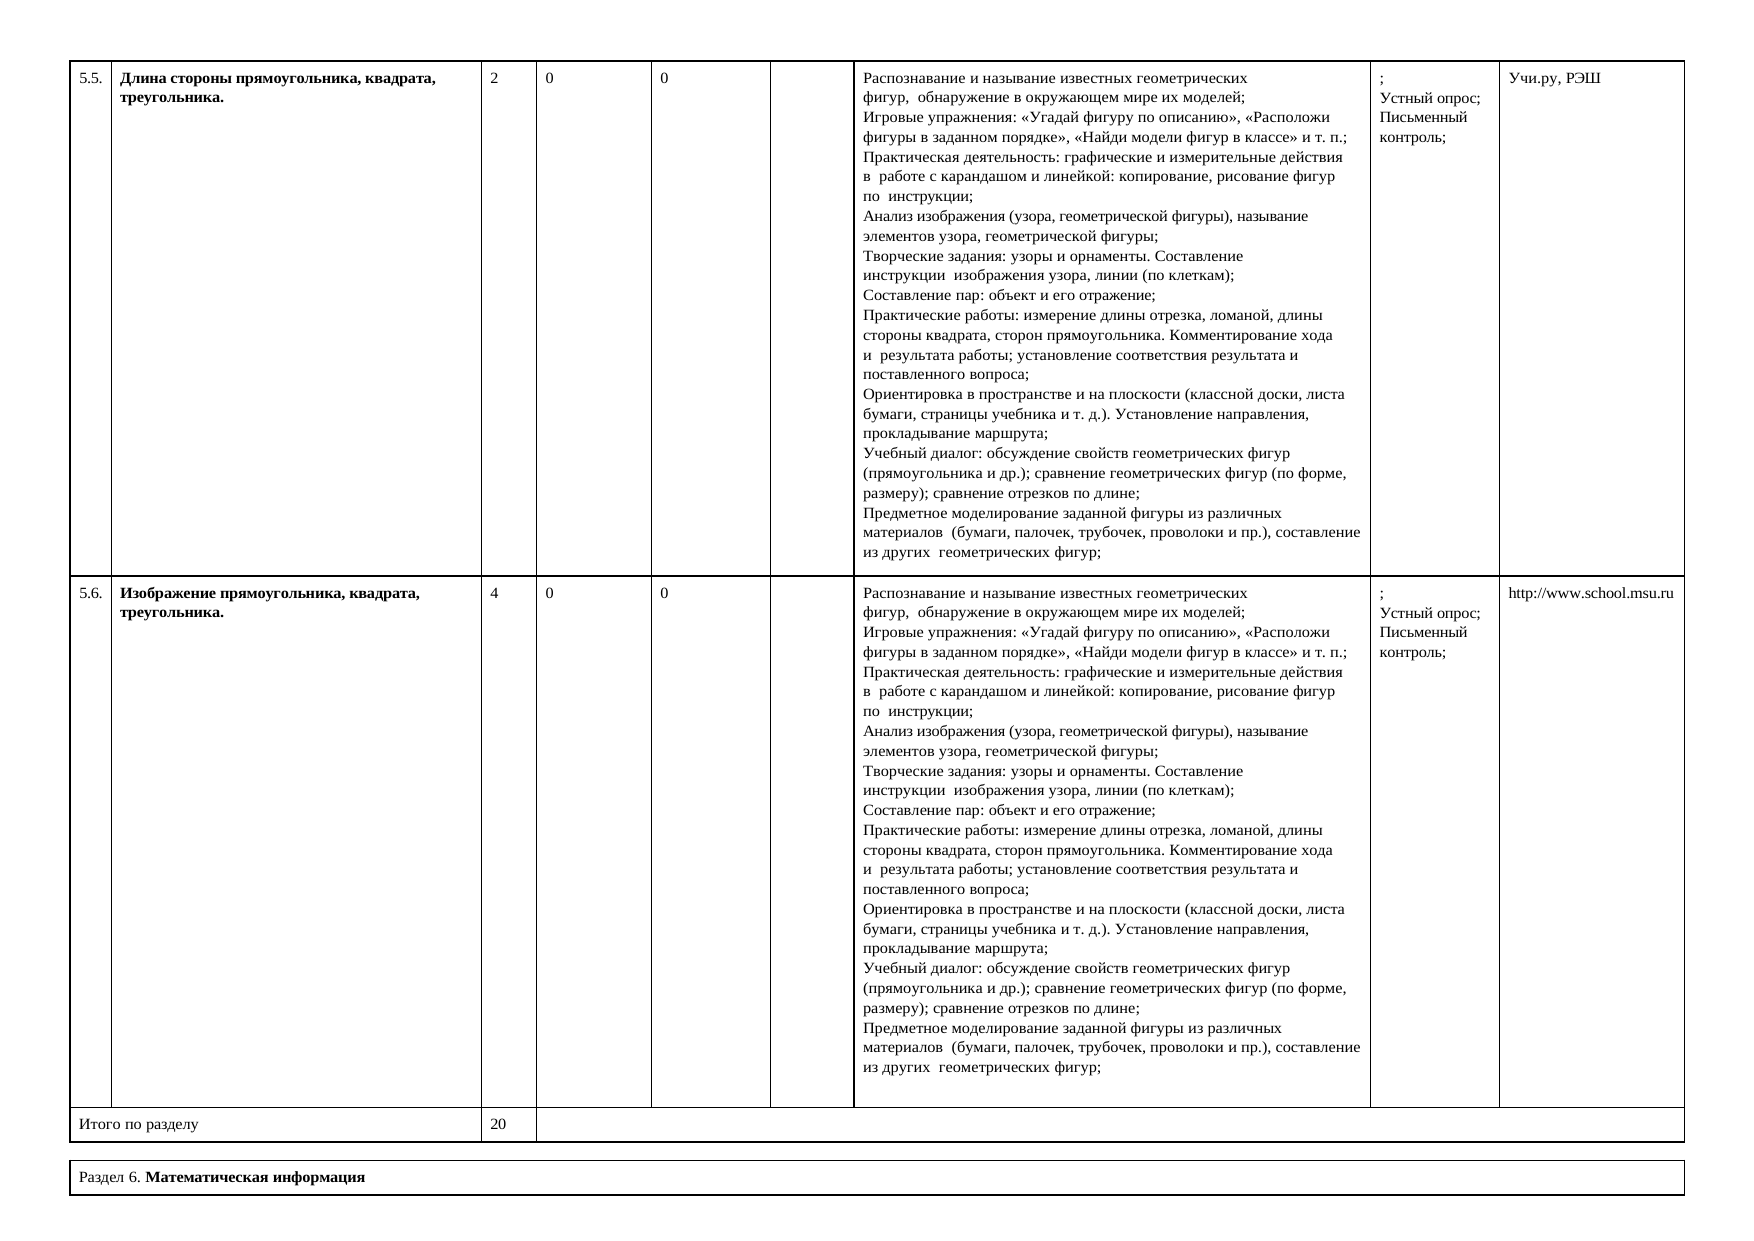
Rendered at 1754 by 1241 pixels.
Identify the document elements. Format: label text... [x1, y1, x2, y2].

table_header 0 [652, 62, 770, 575]
table_cell 0 [652, 577, 770, 1106]
table_header Распознавание и называние известных геометрических фигур, обнаружение в окружающем мире их моделей; Игровые упражнения: «Угадай фигуру по описанию», «Расположи фигуры в заданном порядке», «Найди модели фигур в классе» и т. п.; Практическая деятельность: графические и измерительные действия в работе с карандашом и линейкой: копирование, рисование фигур по инструкции; Анализ изображения (узора, геометрической фигуры), называние элементов узора, геометрической фигуры; Творческие задания: узоры и орнаменты. Составление инструкции изображения узора, линии (по клеткам); Составление пар: объект и его отражение; Практические работы: измерение длины отрезка, ломаной, длины стороны квадрата, сторон прямоугольника. Комментирование хода и результата работы; установление соответствия результата и поставленного вопроса; Ориентировка в пространстве и на плоскости (классной доски, листа бумаги, страницы учебника и т. д.). Установление направления, прокладывание маршрута; Учебный диалог: обсуждение свойств геометрических фигур (прямоугольника и др.); сравнение геометрических фигур (по форме, размеру); сравнение отрезков по длине; Предметное моделирование заданной фигуры из различных материалов (бумаги, палочек, трубочек, проволоки и пр.), составление из других геометрических фигур; [855, 62, 1370, 575]
table_header 5.5. [71, 62, 111, 575]
table_cell 20 [482, 1108, 536, 1141]
table_header [771, 62, 853, 575]
table_cell [771, 577, 853, 1106]
table_header ; Устный опрос; Письменный контроль; [1371, 62, 1499, 575]
table_header 2 [482, 62, 536, 575]
table_cell Распознавание и называние известных геометрических фигур, обнаружение в окружающем мире их моделей; Игровые упражнения: «Угадай фигуру по описанию», «Расположи фигуры в заданном порядке», «Найди модели фигур в классе» и т. п.; Практическая деятельность: графические и измерительные действия в работе с карандашом и линейкой: копирование, рисование фигур по инструкции; Анализ изображения (узора, геометрической фигуры), называние элементов узора, геометрической фигуры; Творческие задания: узоры и орнаменты. Составление инструкции изображения узора, линии (по клеткам); Составление пар: объект и его отражение; Практические работы: измерение длины отрезка, ломаной, длины стороны квадрата, сторон прямоугольника. Комментирование хода и результата работы; установление соответствия результата и поставленного вопроса; Ориентировка в пространстве и на плоскости (классной доски, листа бумаги, страницы учебника и т. д.). Установление направления, прокладывание маршрута; Учебный диалог: обсуждение свойств геометрических фигур (прямоугольника и др.); сравнение геометрических фигур (по форме, размеру); сравнение отрезков по длине; Предметное моделирование заданной фигуры из различных материалов (бумаги, палочек, трубочек, проволоки и пр.), составление из других геометрических фигур; [855, 577, 1370, 1106]
table_header Длина стороны прямоугольника, квадрата, треугольника. [112, 62, 481, 575]
table_cell Изображение прямоугольника, квадрата, треугольника. [112, 577, 481, 1106]
table_header 0 [537, 62, 651, 575]
table_cell 4 [482, 577, 536, 1106]
table_header Учи.ру, РЭШ [1500, 62, 1684, 575]
table_cell 0 [537, 577, 651, 1106]
table_cell [537, 1108, 1684, 1141]
table_cell Итого по разделу [71, 1108, 481, 1141]
table_cell 5.6. [71, 577, 111, 1106]
table_cell http://www.school.msu.ru [1500, 577, 1684, 1106]
table_header Раздел 6. Математическая информация [71, 1161, 1684, 1194]
table_cell ; Устный опрос; Письменный контроль; [1371, 577, 1499, 1106]
